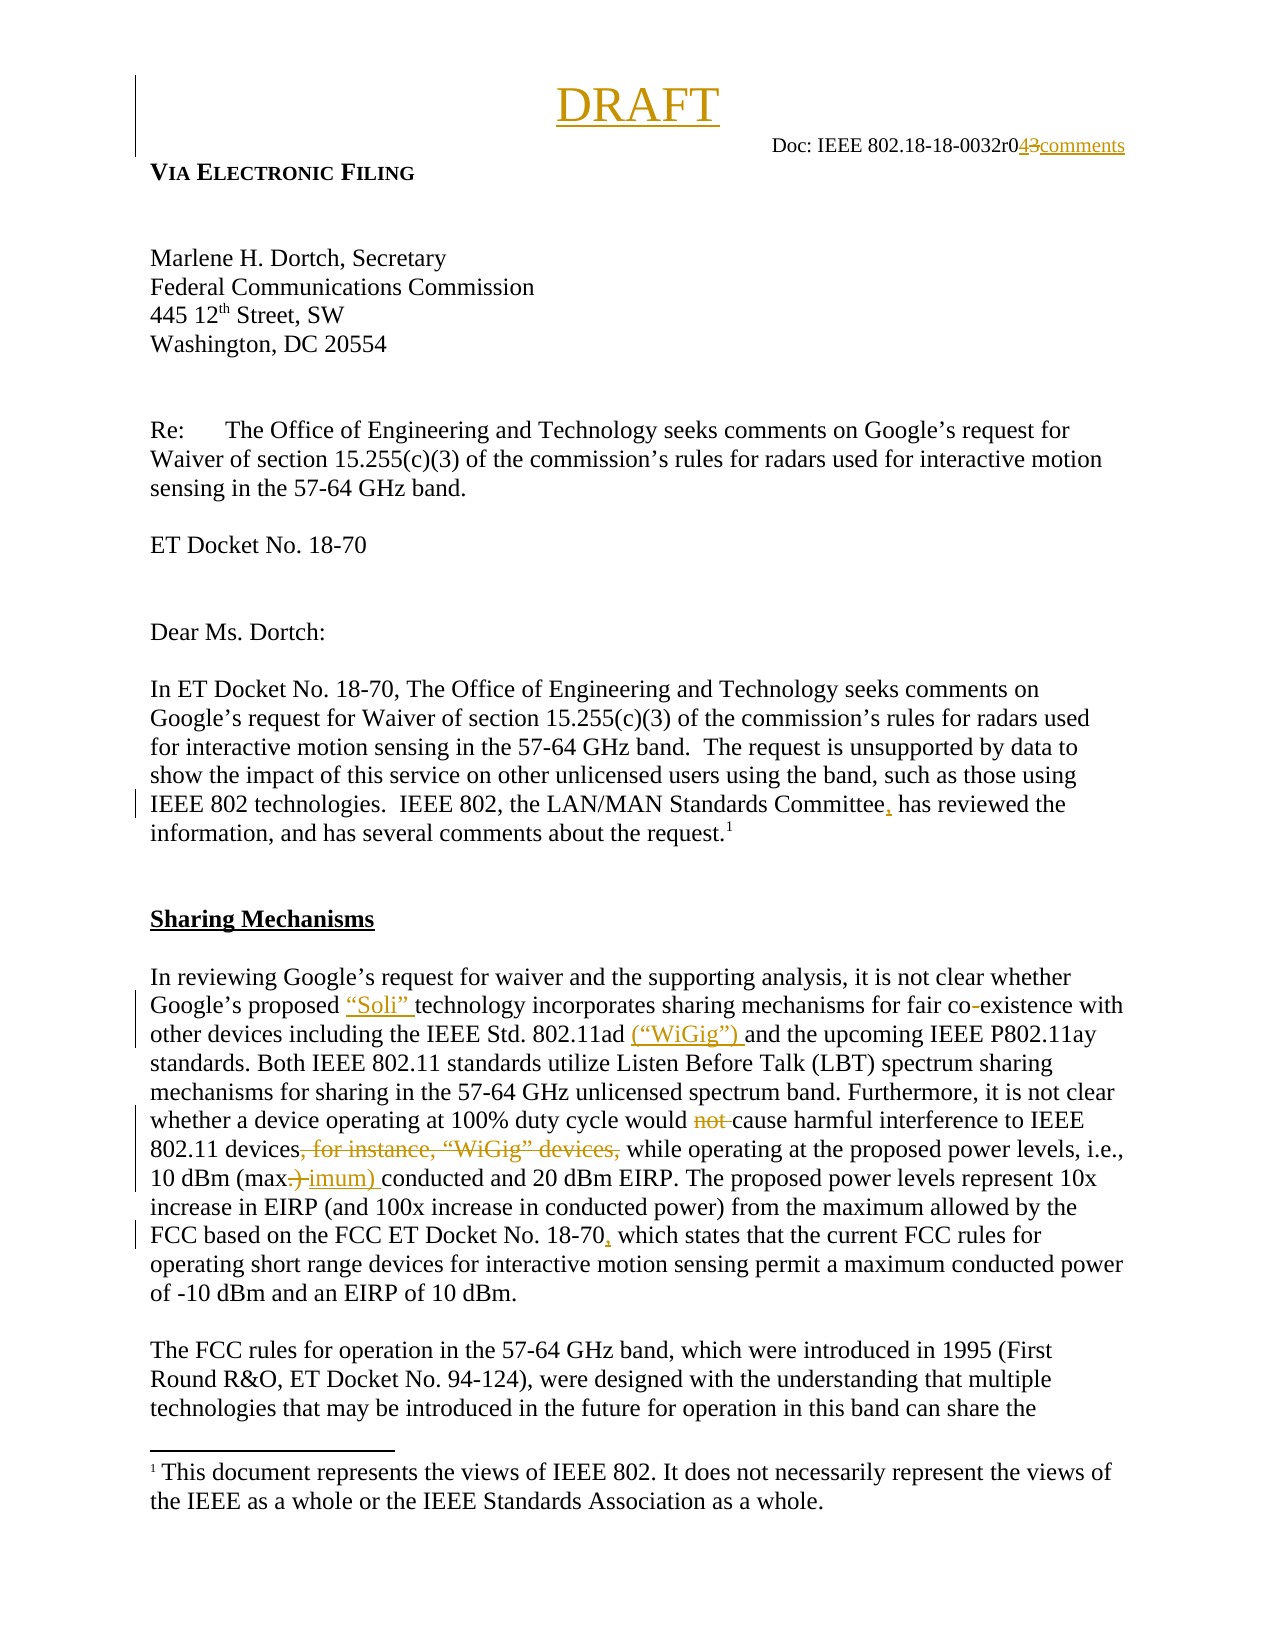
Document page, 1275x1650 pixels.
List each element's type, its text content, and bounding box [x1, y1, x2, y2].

text 445 12th Street, SW [150, 300, 1125, 329]
text Sharing Mechanisms [150, 904, 1125, 933]
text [150, 1335, 1125, 1422]
text Federal Communications Commission [150, 272, 1125, 300]
text Dear Ms. Dortch: [150, 617, 1125, 645]
text Marlene H. Dortch, Secretary [150, 243, 1125, 272]
text Washington, DC 20554 [150, 329, 1125, 358]
text ET Docket No. 18-70 [150, 530, 1125, 559]
text Re: The Office of Engineering and Technology seeks comments on Google’s request for Waiver of section 15.255(c)(3) of the commission’s rules for radars used for interactive motion sensing in the 57-64 GHz band. [150, 415, 1125, 502]
text Via Electronic Filing [150, 157, 1125, 185]
text In ET Docket No. 18-70, The Office of Engineering and Technology seeks comments on Google’s request for Waiver of section 15.255(c)(3) of the commission’s rules for radars used for interactive motion sensing in the 57-64 GHz band. The request is unsupported by data to show the impact of this service on other unlicensed users using the band, such as those using IEEE 802 technologies. IEEE 802, the LAN/MAN Standards Committee has reviewed the information, and has several comments about the request. [150, 674, 1125, 847]
text In reviewing Google’s request for waiver and the supporting analysis, it is not clear whether Google’s proposed technology incorporates sharing mechanisms for fair coexistence with other devices including the IEEE Std. 802.11ad and the upcoming IEEE P802.11ay standards. Both IEEE 802.11 standards utilize Listen Before Talk (LBT) spectrum sharing mechanisms for sharing in the 57-64 GHz unlicensed spectrum band. Furthermore, it is not clear whether a device operating at 100% duty cycle would cause harmful interference to IEEE 802.11 devices while operating at the proposed power levels, i.e., 10 dBm (maxconducted and 20 dBm EIRP. The proposed power levels represent 10x increase in EIRP (and 100x increase in conducted power) from the maximum allowed by the FCC based on the FCC ET Docket No. 18-70 which states that the current FCC rules for operating short range devices for interactive motion sensing permit a maximum conducted power of -10 dBm and an EIRP of 10 dBm. [150, 962, 1125, 1307]
